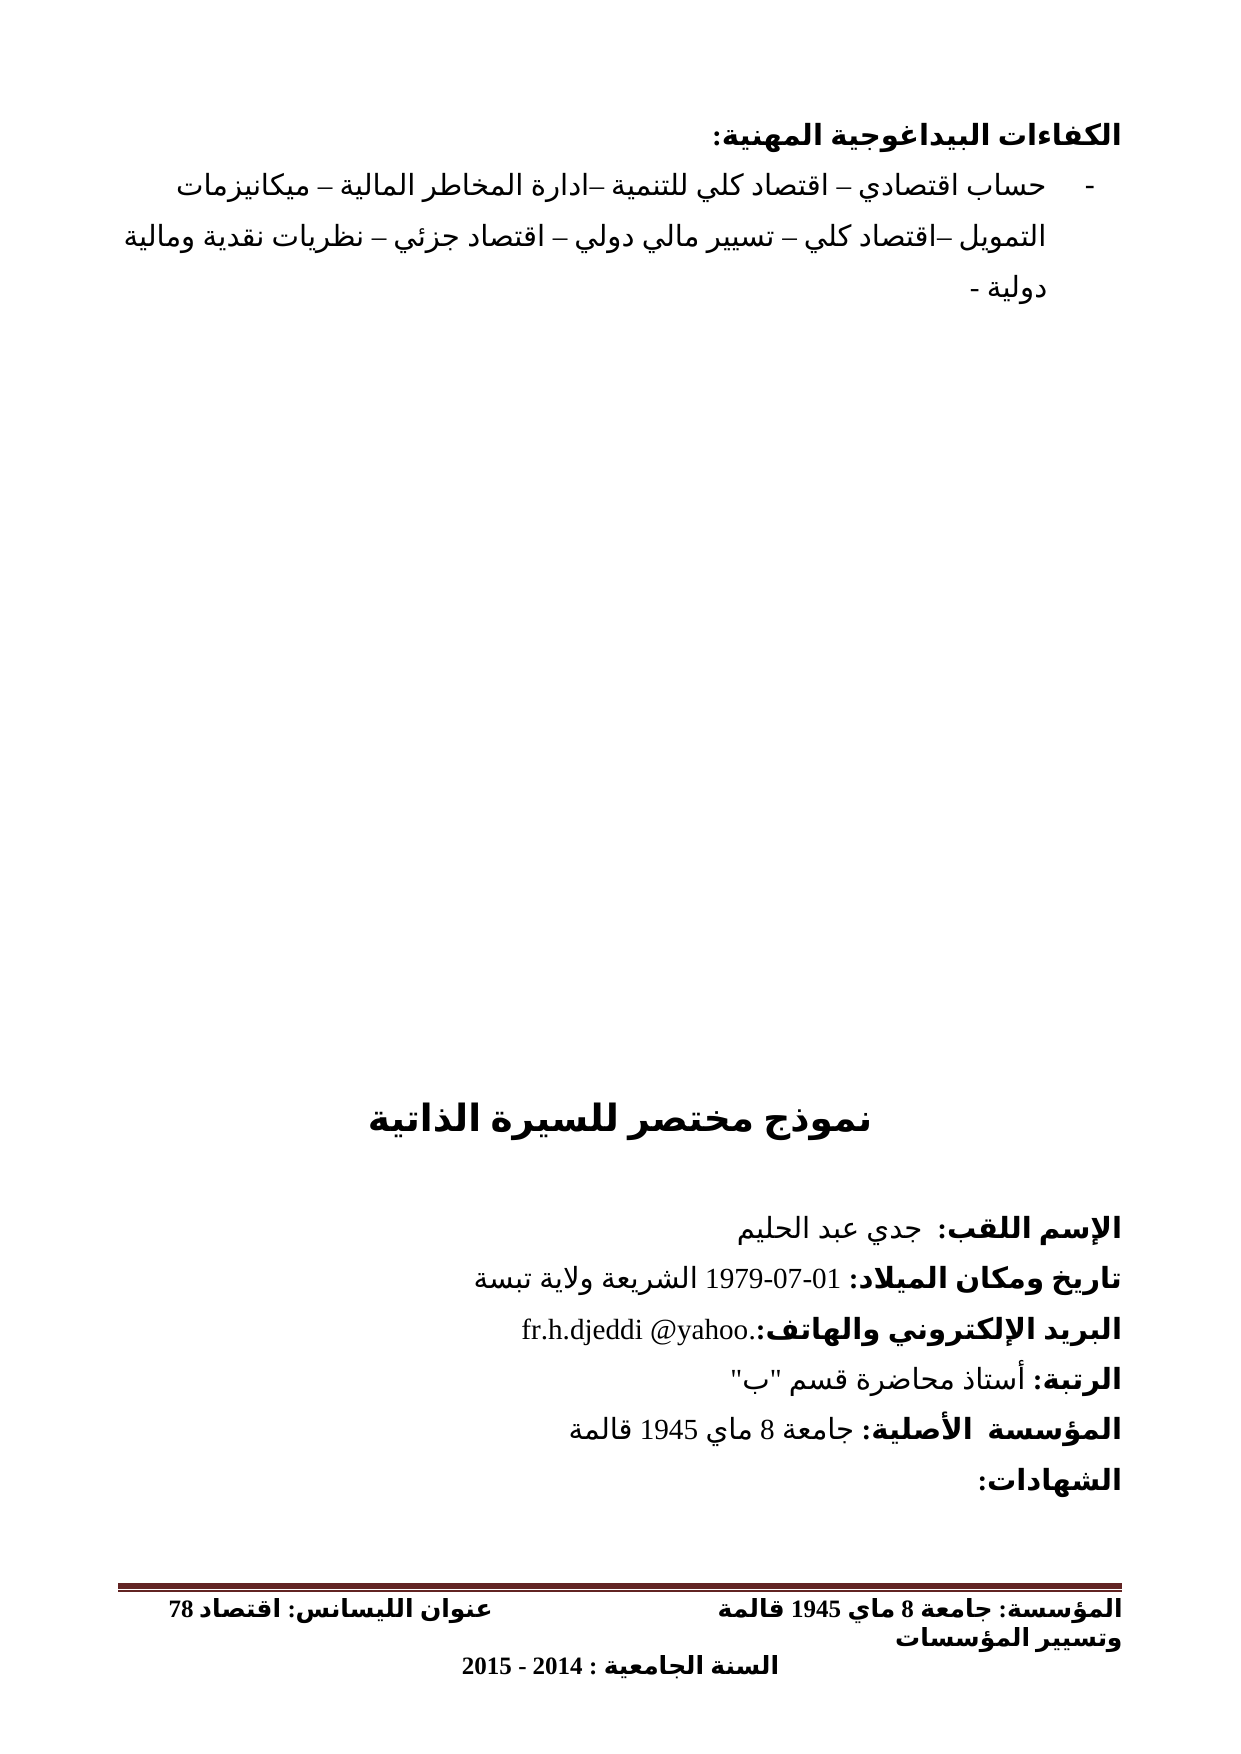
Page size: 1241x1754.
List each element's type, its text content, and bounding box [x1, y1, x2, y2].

text البريد الإلكتروني والهاتف:.fr.h.djeddi @yahoo [118, 1312, 1122, 1345]
text نموذج مختصر للسيرة الذاتية [118, 1096, 1122, 1139]
text الشهادات: [118, 1463, 1122, 1496]
text المؤسسة الأصلية: جامعة 8 ماي 1945 قالمة [118, 1412, 1122, 1446]
text الكفاءات البيداغوجية المهنية: [118, 118, 1122, 152]
text تاريخ ومكان الميلاد: 01-07-1979 الشريعة ولاية تبسة [118, 1262, 1122, 1295]
text الرتبة: أستاذ محاضرة قسم "ب" [118, 1362, 1122, 1396]
list حساب اقتصادي – اقتصاد كلي للتنمية –ادارة المخاطر المالية – ميكانيزمات التمويل –اقتصاد كلي – تسيير مالي دولي – اقتصاد جزئي – نظريات نقدية ومالية دولية - [118, 168, 1084, 303]
text الإسم اللقب: جدي عبد الحليم [118, 1211, 1122, 1245]
